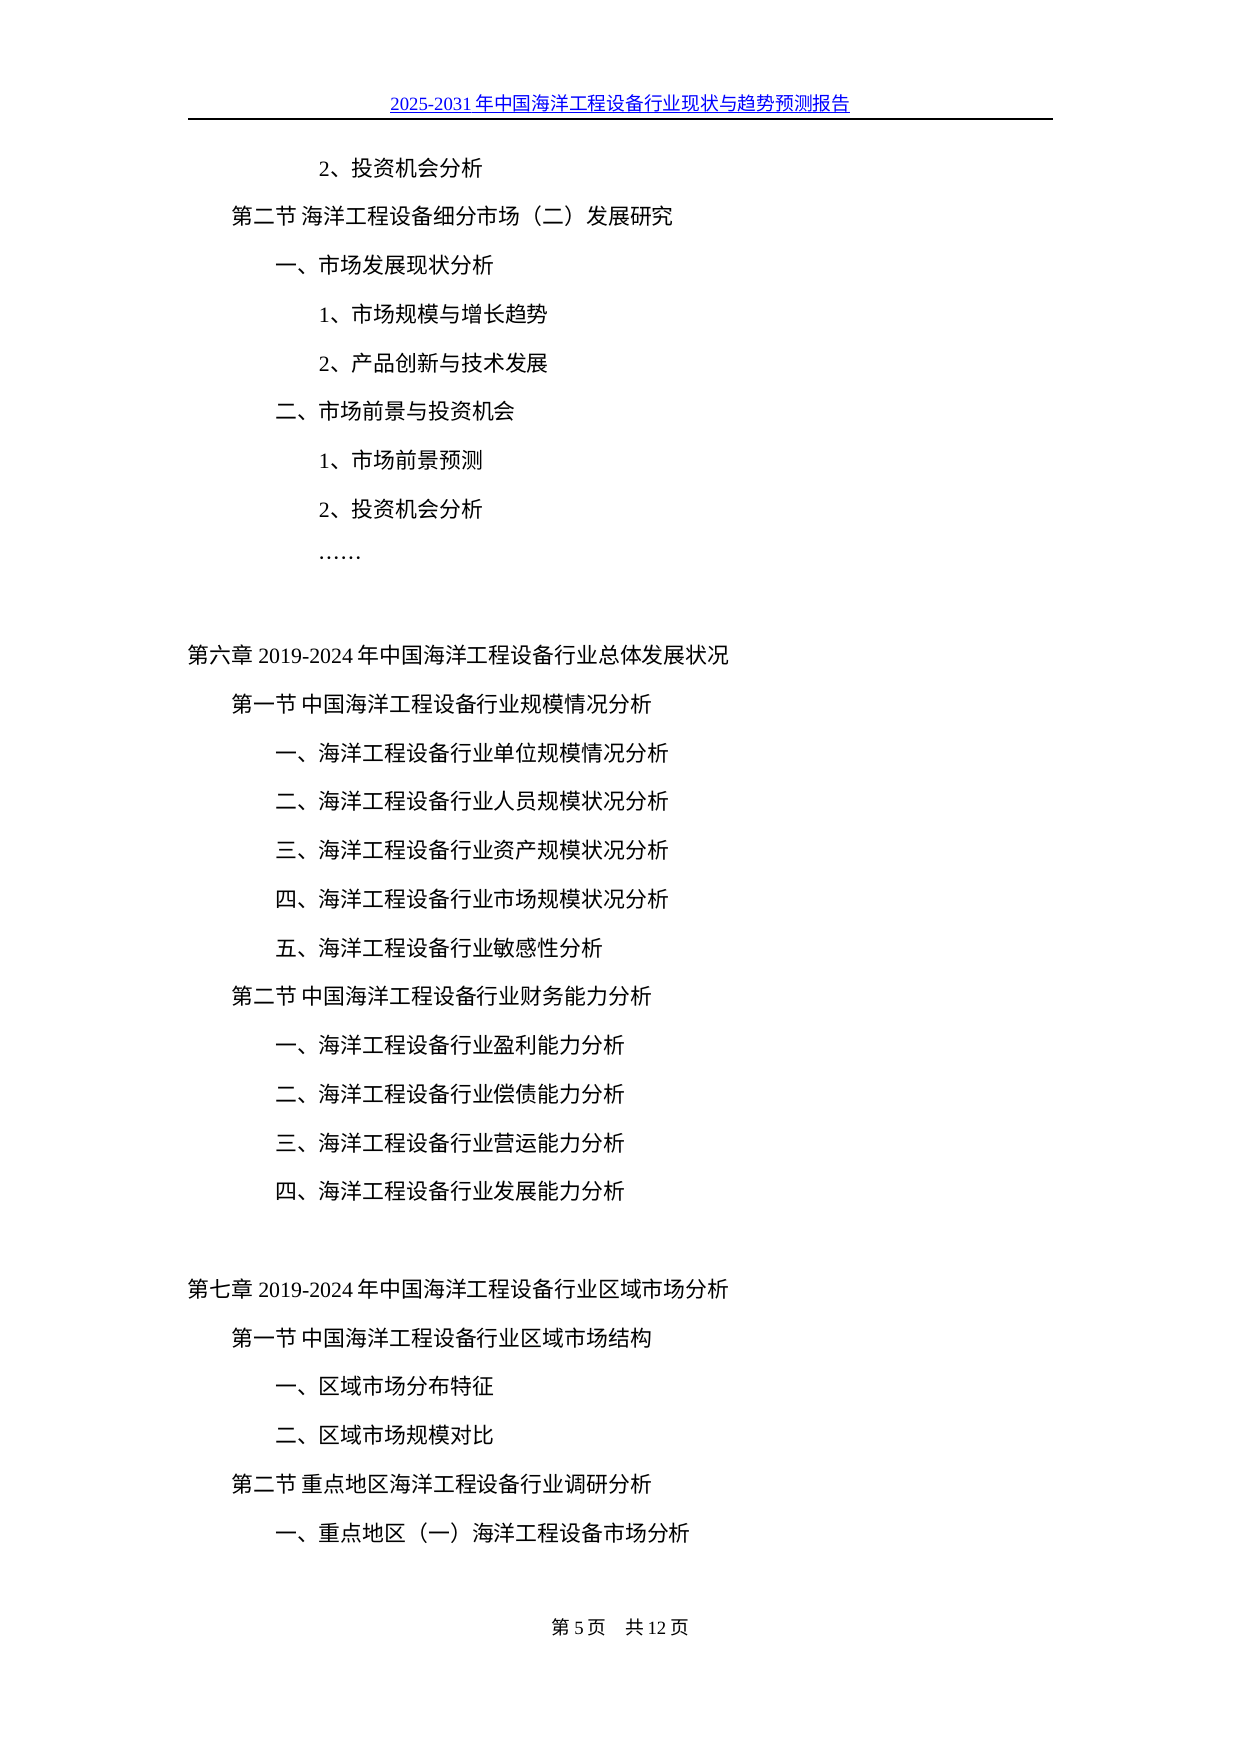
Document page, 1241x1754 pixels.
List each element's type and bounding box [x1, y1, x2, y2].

text [187, 150, 1053, 1548]
